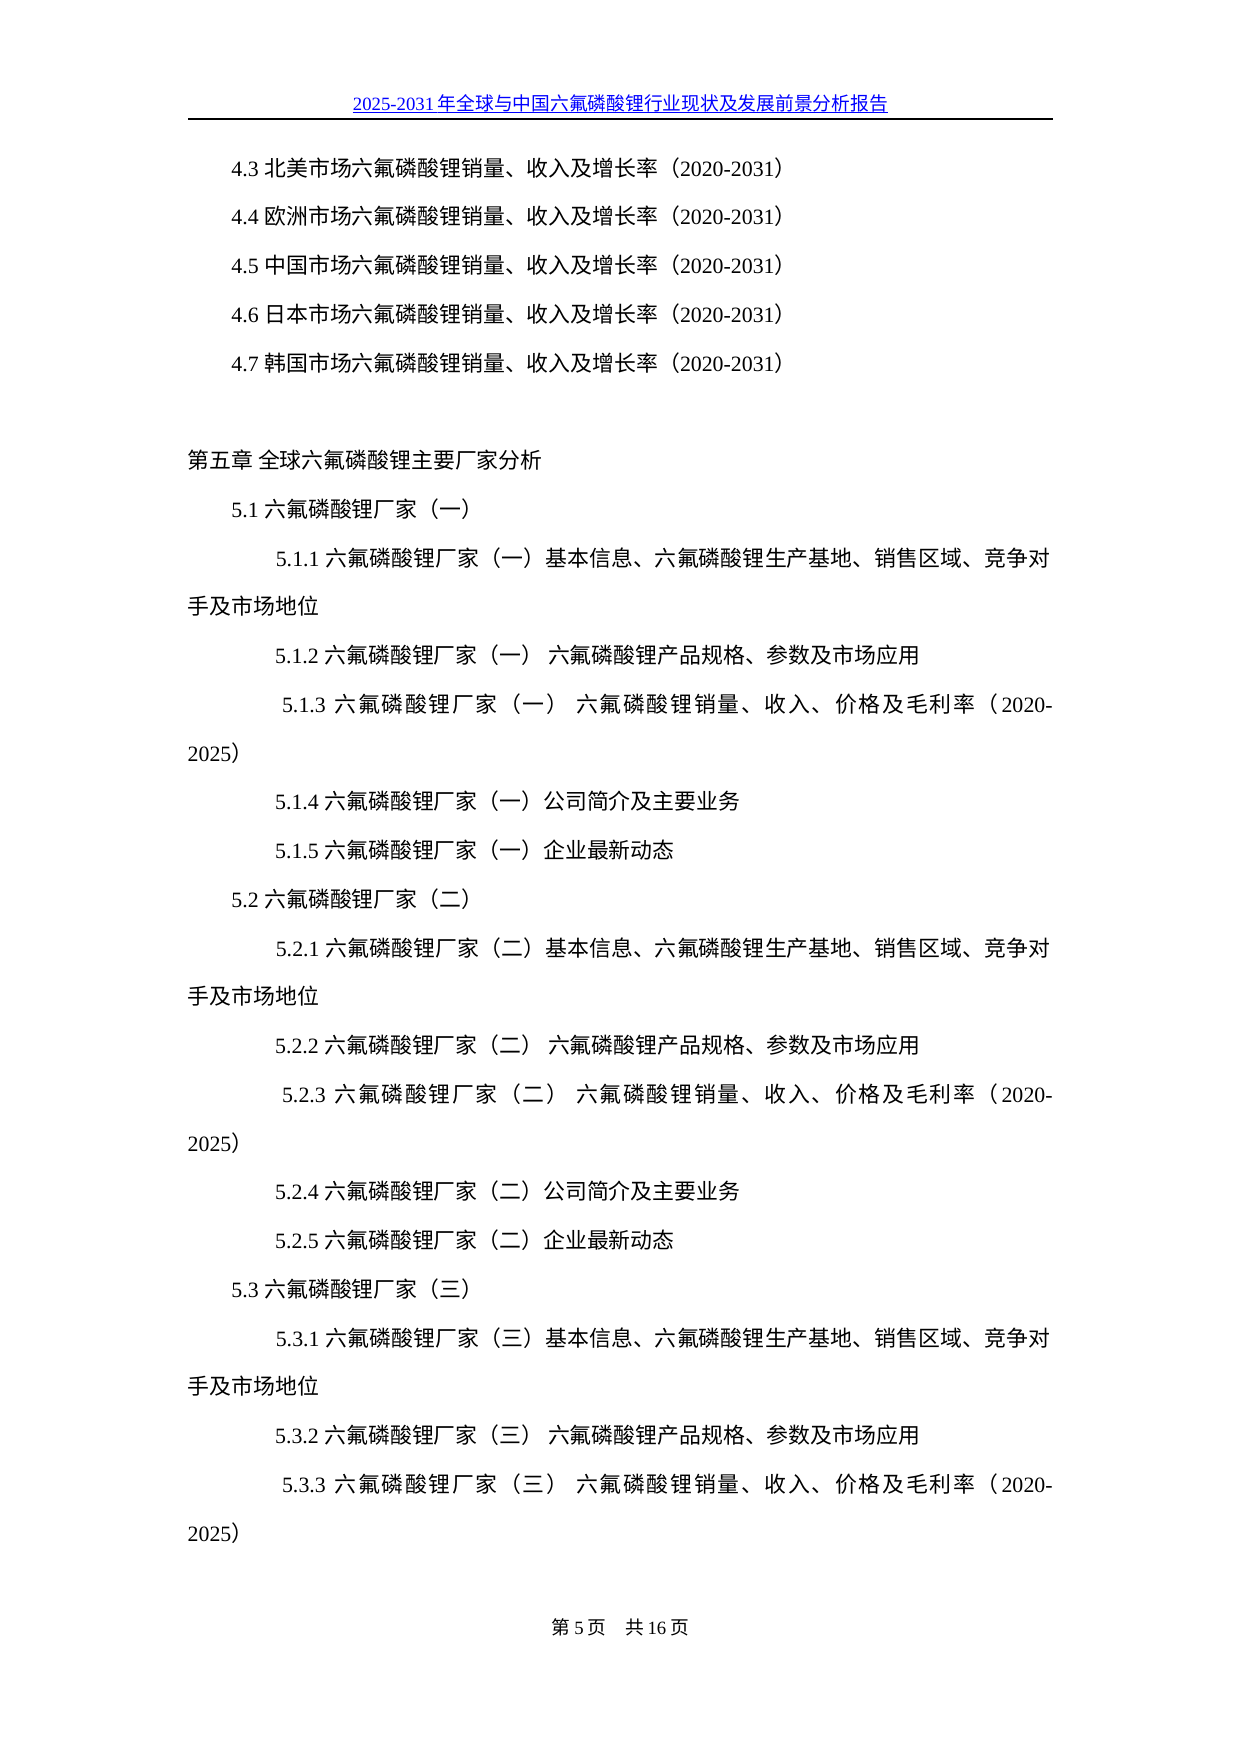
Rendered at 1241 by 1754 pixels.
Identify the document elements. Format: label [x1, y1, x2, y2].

text [187, 150, 1053, 1548]
